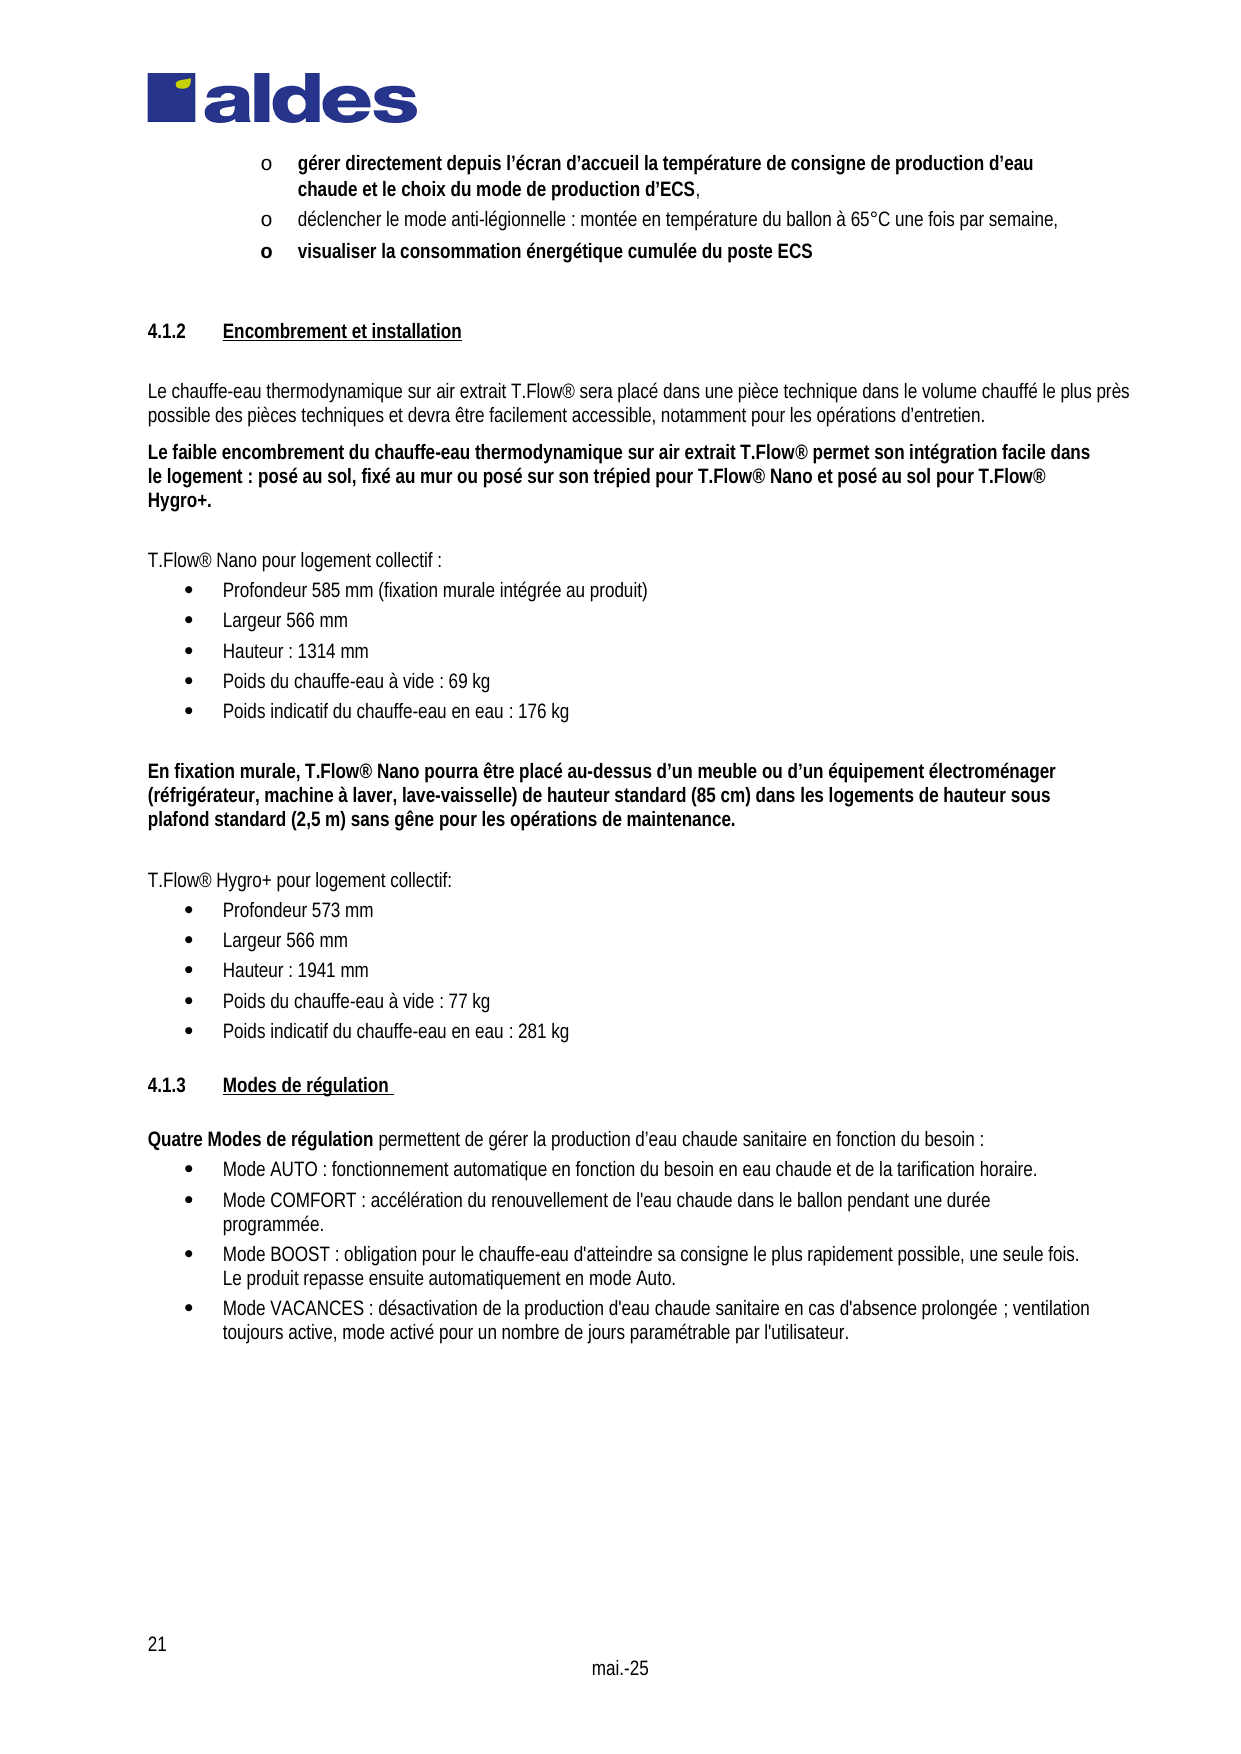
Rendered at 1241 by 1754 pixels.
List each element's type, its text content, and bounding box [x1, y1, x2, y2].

list Mode VACANCES : désactivation de la production d'eau chaude sanitaire en cas d'absence prolongée ; ventilation toujours active, mode activé pour un nombre de jours paramétrable par l'utilisateur. [185, 1296, 1093, 1344]
text Le chauffe-eau thermodynamique sur air extrait T.Flow® sera placé dans une pièce technique dans le volume chauffé le plus près possible des pièces techniques et devra être facilement accessible, notamment pour les opérations d’entretien. [148, 379, 1152, 427]
list gérer directement depuis l’écran d’accueil la température de consigne de production d’eau chaude et le choix du mode de production d’ECS, [260, 151, 1093, 201]
list Poids indicatif du chauffe-eau en eau : 176 kg [185, 699, 1093, 723]
text T.Flow® Hygro+ pour logement collectif: [148, 868, 1093, 892]
list Mode COMFORT : accélération du renouvellement de l'eau chaude dans le ballon pendant une durée programmée. [185, 1187, 1093, 1235]
list Poids indicatif du chauffe-eau en eau : 281 kg [185, 1019, 1093, 1043]
list Largeur 566 mm [185, 608, 1093, 632]
list Profondeur 585 mm (fixation murale intégrée au produit) [185, 578, 1093, 602]
list visualiser la consommation énergétique cumulée du poste ECS [260, 239, 1093, 264]
text En fixation murale, T.Flow® Nano pourra être placé au-dessus d’un meuble ou d’un équipement électroménager (réfrigérateur, machine à laver, lave-vaisselle) de hauteur standard (85 cm) dans les logements de hauteur sous plafond standard (2,5 m) sans gêne pour les opérations de maintenance. [148, 759, 1093, 831]
text Le faible encombrement du chauffe-eau thermodynamique sur air extrait T.Flow® permet son intégration facile dans le logement : posé au sol, fixé au mur ou posé sur son trépied pour T.Flow® Nano et posé au sol pour T.Flow® Hygro+. [148, 439, 1093, 511]
list Poids du chauffe-eau à vide : 77 kg [185, 988, 1093, 1012]
list Hauteur : 1314 mm [185, 638, 1093, 662]
list Modes de régulation [148, 1073, 1093, 1097]
picture [147, 73, 417, 123]
list déclencher le mode anti-légionnelle : montée en température du ballon à 65°C une fois par semaine, [260, 207, 1093, 233]
list Mode BOOST : obligation pour le chauffe-eau d'atteindre sa consigne le plus rapidement possible, une seule fois. Le produit repasse ensuite automatiquement en mode Auto. [185, 1242, 1093, 1289]
list Encombrement et installation [148, 319, 1093, 343]
list Profondeur 573 mm [185, 898, 1093, 922]
text Quatre Modes de régulation permettent de gérer la production d’eau chaude sanitaire en fonction du besoin : [148, 1127, 1093, 1151]
list Largeur 566 mm [185, 928, 1093, 952]
list Poids du chauffe-eau à vide : 69 kg [185, 669, 1093, 693]
text T.Flow® Nano pour logement collectif : [148, 548, 1093, 572]
list Hauteur : 1941 mm [185, 958, 1093, 982]
list Mode AUTO : fonctionnement automatique en fonction du besoin en eau chaude et de la tarification horaire. [185, 1157, 1093, 1181]
